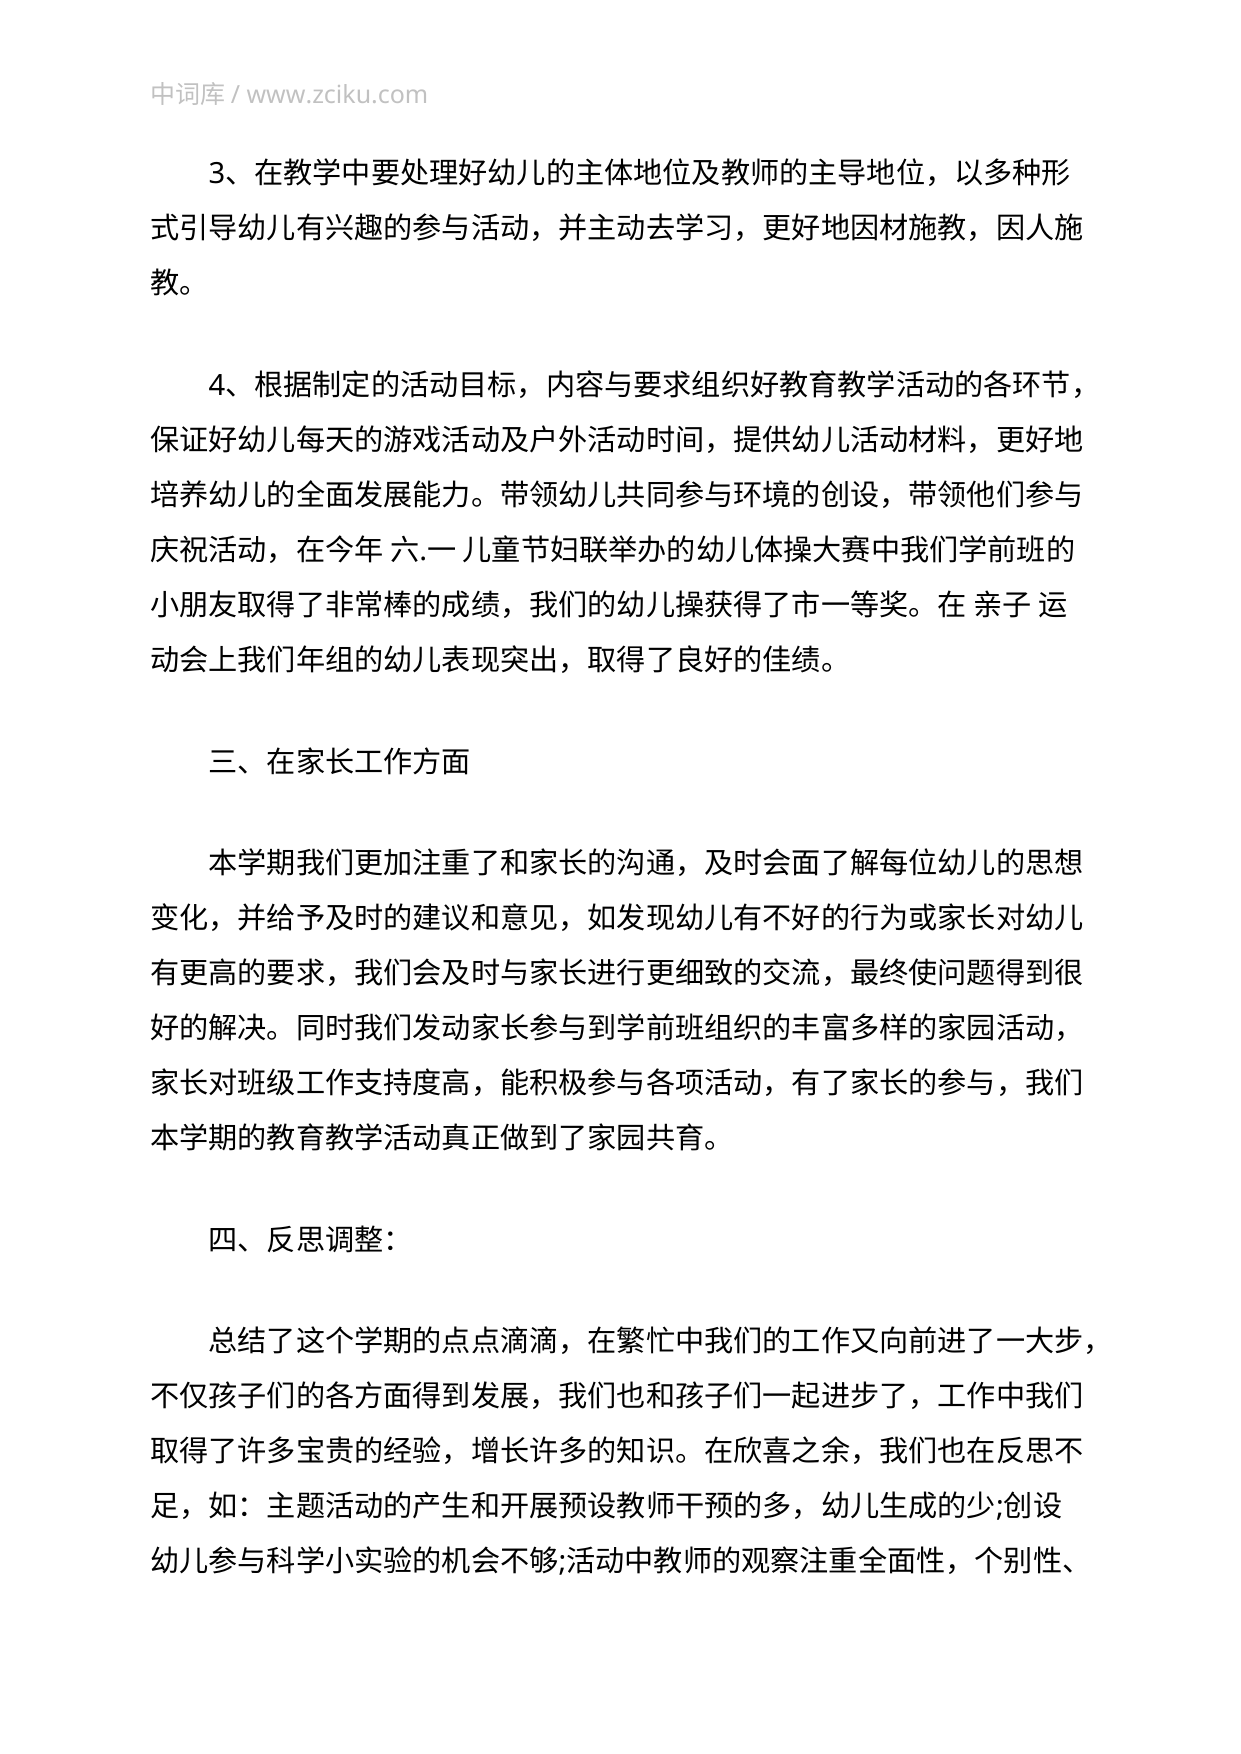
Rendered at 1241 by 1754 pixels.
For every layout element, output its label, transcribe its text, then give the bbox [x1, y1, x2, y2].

text 四、反思调整： [150, 1216, 1090, 1258]
text 三、在家长工作方面 [150, 738, 1090, 780]
text 本学期我们更加注重了和家长的沟通，及时会面了解每位幼儿的思想变化，并给予及时的建议和意见，如发现幼儿有不好的行为或家长对幼儿有更高的要求，我们会及时与家长进行更细致的交流，最终使问题得到很好的解决。同时我们发动家长参与到学前班组织的丰富多样的家园活动，家长对班级工作支持度高，能积极参与各项活动，有了家长的参与，我们本学期的教育教学活动真正做到了家园共育。 [150, 840, 1090, 1157]
text 4、根据制定的活动目标，内容与要求组织好教育教学活动的各环节，保证好幼儿每天的游戏活动及户外活动时间，提供幼儿活动材料，更好地培养幼儿的全面发展能力。带领幼儿共同参与环境的创设，带领他们参与庆祝活动，在今年 六.一 儿童节妇联举办的幼儿体操大赛中我们学前班的小朋友取得了非常棒的成绩，我们的幼儿操获得了市一等奖。在 亲子 运动会上我们年组的幼儿表现突出，取得了良好的佳绩。 [150, 362, 1090, 679]
text 3、在教学中要处理好幼儿的主体地位及教师的主导地位，以多种形式引导幼儿有兴趣的参与活动，并主动去学习，更好地因材施教，因人施教。 [150, 150, 1090, 302]
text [150, 1318, 1090, 1580]
